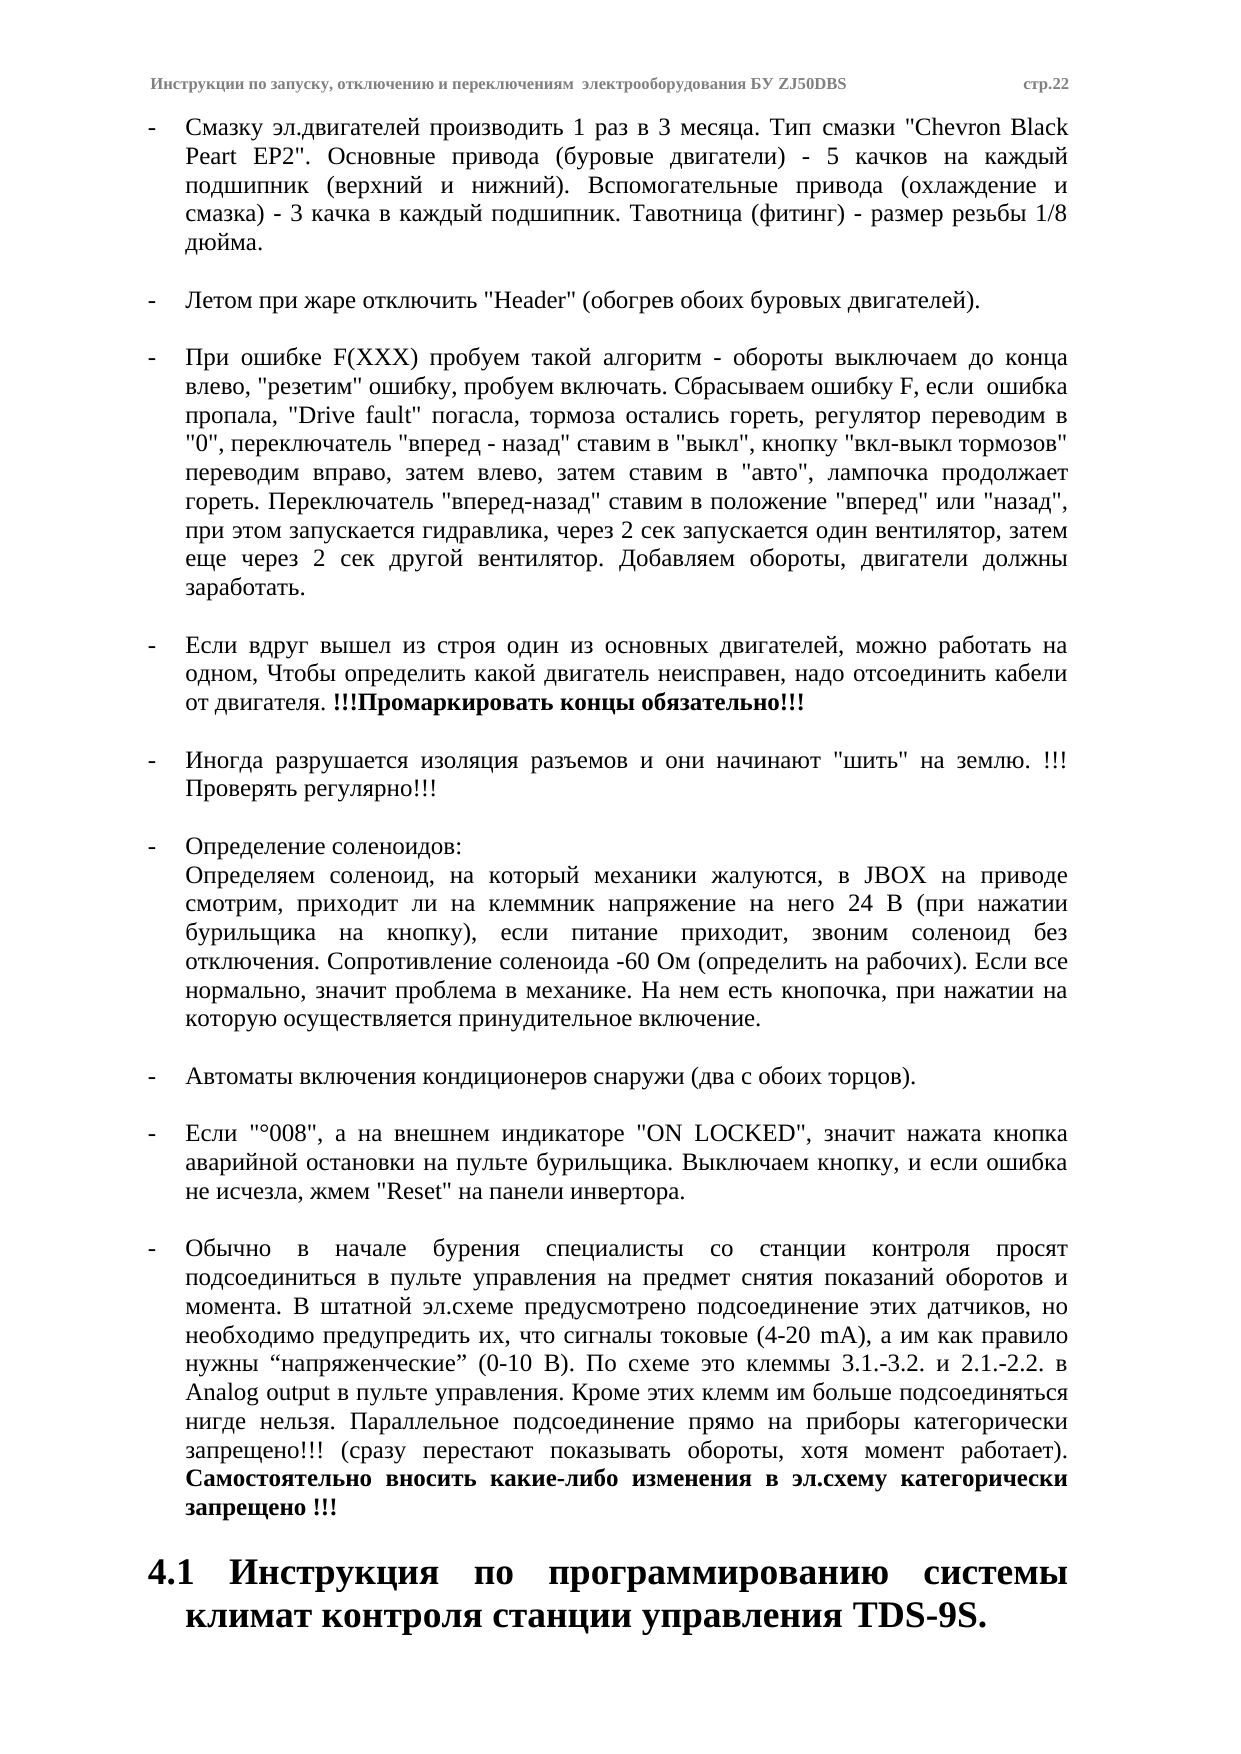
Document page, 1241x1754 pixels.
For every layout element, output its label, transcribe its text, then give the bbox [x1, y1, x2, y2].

text Определяем соленоид, на который механики жалуются, в JBOX на приводе смотрим, приходит ли на клеммник напряжение на него 24 В (при нажатии бурильщика на кнопку), если питание приходит, звоним соленоид без отключения. Сопротивление соленоида -60 Ом (определить на рабочих). Если все нормально, значит проблема в механике. На нем есть кнопочка, при нажатии на которую осуществляется принудительное включение. [185, 860, 1069, 1032]
text 4.1 Инструкция по программированию системы климат контроля станции управления TDS-9S. [148, 1550, 1069, 1636]
text - Определение соленоидов: [148, 831, 1069, 860]
text - Смазку эл.двигателей производить 1 раз в 3 месяца. Тип смазки "Chevron Black Peart EP2". Основные привода (буровые двигатели) - 5 качков на каждый подшипник (верхний и нижний). Вспомогательные привода (охлаждение и смазка) - 3 качка в каждый подшипник. Тавотница (фитинг) - размер резьбы 1/8 дюйма. [148, 112, 1069, 256]
text - Автоматы включения кондиционеров снаружи (два с обоих торцов). [148, 1061, 1069, 1090]
text - При ошибке F(XXX) пробуем такой алгоритм - обороты выключаем до конца влево, "резетим" ошибку, пробуем включать. Сбрасываем ошибку F, если ошибка пропала, "Drive fault" погасла, тормоза остались гореть, регулятор переводим в "0", переключатель "вперед - назад" ставим в "выкл", кнопку "вкл-выкл тормозов" переводим вправо, затем влево, затем ставим в "авто", лампочка продолжает гореть. Переключатель "вперед-назад" ставим в положение "вперед" или "назад", при этом запускается гидравлика, через 2 сек запускается один вентилятор, затем еще через 2 сек другой вентилятор. Добавляем обороты, двигатели должны заработать. [148, 342, 1069, 601]
text - Иногда разрушается изоляция разъемов и они начинают "шить" на землю. !!!Проверять регулярно!!! [148, 745, 1069, 802]
text - Если "°008", а на внешнем индикаторе "ON LOCKED", значит нажата кнопка аварийной остановки на пульте бурильщика. Выключаем кнопку, и если ошибка не исчезла, жмем "Reset" на панели инвертора. [148, 1118, 1069, 1205]
text - Летом при жаре отключить "Header" (обогрев обоих буровых двигателей). [148, 285, 1069, 313]
text - Обычно в начале бурения специалисты со станции контроля просят подсоединиться в пульте управления на предмет снятия показаний оборотов и момента. В штатной эл.схеме предусмотрено подсоединение этих датчиков, но необходимо предупредить их, что сигналы токовые (4-20 mА), а им как правило нужны “напряженческие” (0-10 В). По схеме это клеммы 3.1.-3.2. и 2.1.-2.2. в Analog output в пульте управления. Кроме этих клемм им больше подсоединяться нигде нельзя. Параллельное подсоединение прямо на приборы категорически запрещено!!! (сразу перестают показывать обороты, хотя момент работает). Самостоятельно вносить какие-либо изменения в эл.схему категорически запрещено !!! [148, 1233, 1069, 1521]
text - Если вдруг вышел из строя один из основных двигателей, можно работать на одном, Чтобы определить какой двигатель неисправен, надо отсоединить кабели от двигателя. !!!Промаркировать концы обязательно!!! [148, 630, 1069, 716]
